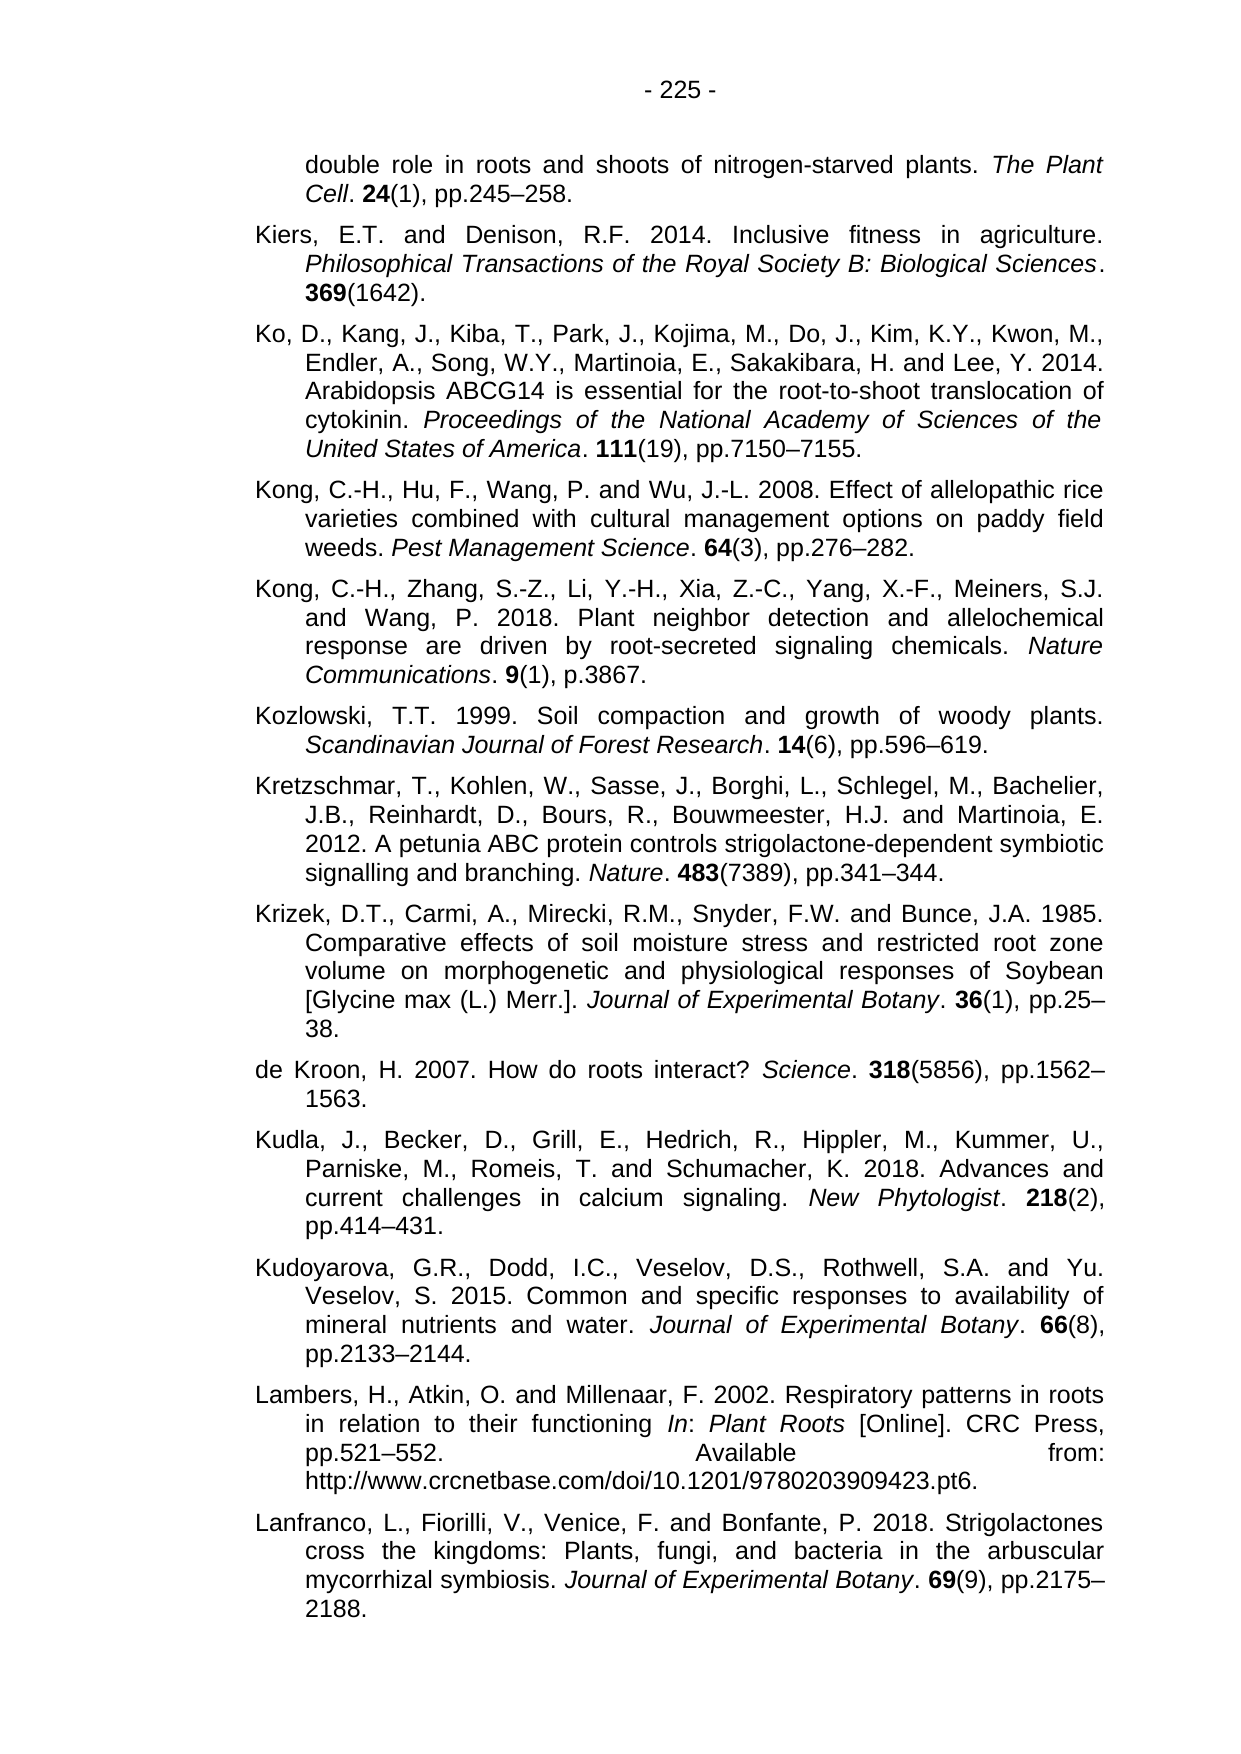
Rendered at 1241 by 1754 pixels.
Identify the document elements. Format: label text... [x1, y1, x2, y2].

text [255, 150, 1105, 207]
text Lambers, H., Atkin, O. and Millenaar, F. 2002. Respiratory patterns in roots in relation to their functioning In: Plant Roots [Online]. CRC Press, pp.521–552. Available from: http://www.crcnetbase.com/doi/10.1201/9780203909423.pt6. [255, 1380, 1105, 1495]
text Kiers, E.T. and Denison, R.F. 2014. Inclusive fitness in agriculture. Philosophical Transactions of the Royal Society B: Biological Sciences. 369(1642). [255, 220, 1105, 306]
text Kudla, J., Becker, D., Grill, E., Hedrich, R., Hippler, M., Kummer, U., Parniske, M., Romeis, T. and Schumacher, K. 2018. Advances and current challenges in calcium signaling. New Phytologist. 218(2), pp.414–431. [255, 1125, 1105, 1240]
text Lanfranco, L., Fiorilli, V., Venice, F. and Bonfante, P. 2018. Strigolactones cross the kingdoms: Plants, fungi, and bacteria in the arbuscular mycorrhizal symbiosis. Journal of Experimental Botany. 69(9), pp.2175–2188. [255, 1507, 1105, 1622]
text Kretzschmar, T., Kohlen, W., Sasse, J., Borghi, L., Schlegel, M., Bachelier, J.B., Reinhardt, D., Bours, R., Bouwmeester, H.J. and Martinoia, E. 2012. A petunia ABC protein controls strigolactone-dependent symbiotic signalling and branching. Nature. 483(7389), pp.341–344. [255, 771, 1105, 886]
text de Kroon, H. 2007. How do roots interact? Science. 318(5856), pp.1562–1563. [255, 1055, 1105, 1112]
text Kudoyarova, G.R., Dodd, I.C., Veselov, D.S., Rothwell, S.A. and Yu. Veselov, S. 2015. Common and specific responses to availability of mineral nutrients and water. Journal of Experimental Botany. 66(8), pp.2133–2144. [255, 1252, 1105, 1367]
text Kong, C.-H., Zhang, S.-Z., Li, Y.-H., Xia, Z.-C., Yang, X.-F., Meiners, S.J. and Wang, P. 2018. Plant neighbor detection and allelochemical response are driven by root-secreted signaling chemicals. Nature Communications. 9(1), p.3867. [255, 574, 1105, 689]
text Krizek, D.T., Carmi, A., Mirecki, R.M., Snyder, F.W. and Bunce, J.A. 1985. Comparative effects of soil moisture stress and restricted root zone volume on morphogenetic and physiological responses of Soybean [Glycine max (L.) Merr.]. Journal of Experimental Botany. 36(1), pp.25–38. [255, 899, 1105, 1042]
text Ko, D., Kang, J., Kiba, T., Park, J., Kojima, M., Do, J., Kim, K.Y., Kwon, M., Endler, A., Song, W.Y., Martinoia, E., Sakakibara, H. and Lee, Y. 2014. Arabidopsis ABCG14 is essential for the root-to-shoot translocation of cytokinin. Proceedings of the National Academy of Sciences of the United States of America. 111(19), pp.7150–7155. [255, 319, 1105, 462]
text Kong, C.-H., Hu, F., Wang, P. and Wu, J.-L. 2008. Effect of allelopathic rice varieties combined with cultural management options on paddy field weeds. Pest Management Science. 64(3), pp.276–282. [255, 475, 1105, 561]
text Kozlowski, T.T. 1999. Soil compaction and growth of woody plants. Scandinavian Journal of Forest Research. 14(6), pp.596–619. [255, 701, 1105, 759]
